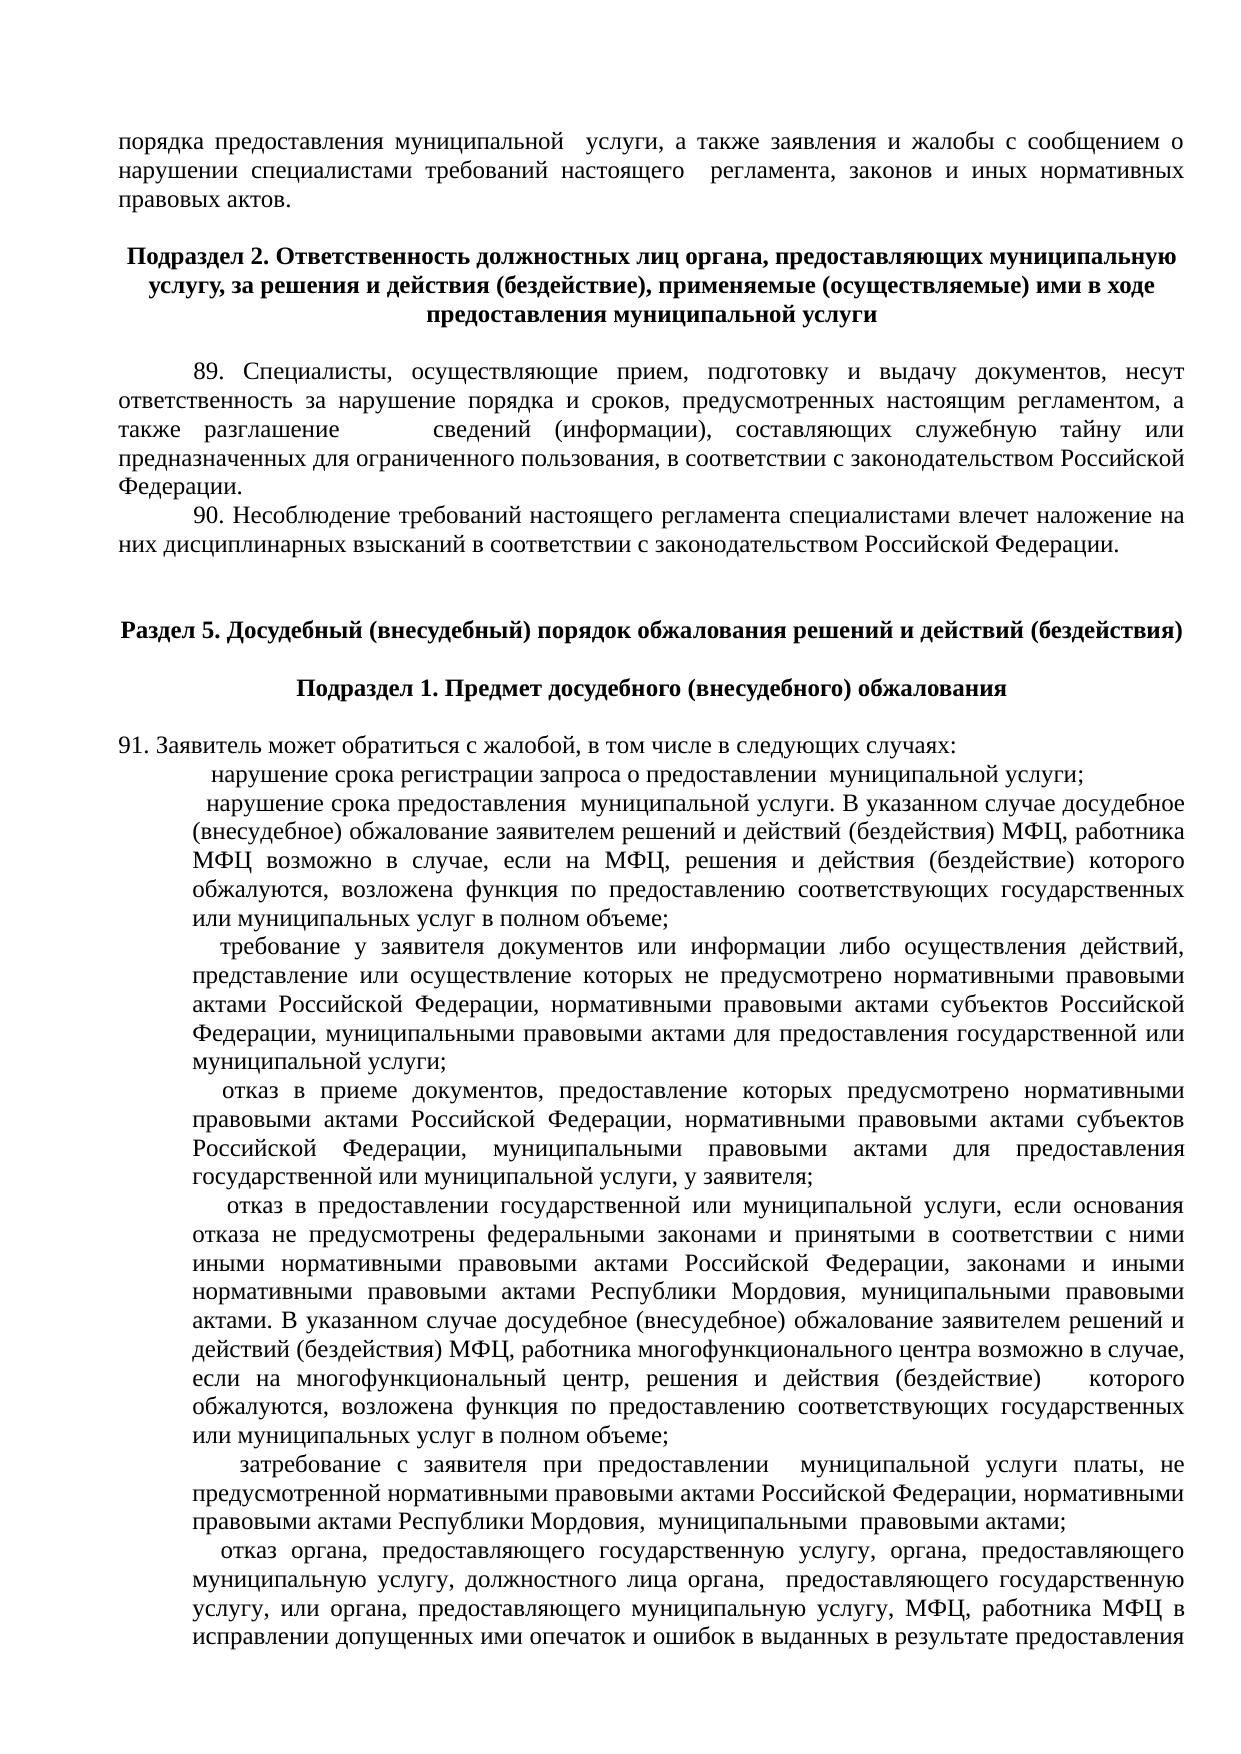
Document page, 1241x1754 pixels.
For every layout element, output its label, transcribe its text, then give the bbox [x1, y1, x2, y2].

text требование у заявителя документов или информации либо осуществления действий, представление или осуществление которых не предусмотрено нормативными правовыми актами Российской Федерации, нормативными правовыми актами субъектов Российской Федерации, муниципальными правовыми актами для предоставления государственной или муниципальной услуги; [192, 931, 1186, 1075]
subtitle Подраздел 2. Ответственность должностных лиц органа, предоставляющих муниципальную услугу, за решения и действия (бездействие), применяемые (осуществляемые) ими в ходе предоставления муниципальной услуги [118, 241, 1186, 328]
text нарушение срока предоставления муниципальной услуги. В указанном случае досудебное (внесудебное) обжалование заявителем решений и действий (бездействия) МФЦ, работника МФЦ возможно в случае, если на МФЦ, решения и действия (бездействие) которого обжалуются, возложена функция по предоставлению соответствующих государственных или муниципальных услуг в полном объеме; [192, 788, 1186, 931]
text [118, 126, 1186, 213]
text затребование с заявителя при предоставлении муниципальной услуги платы, не предусмотренной нормативными правовыми актами Российской Федерации, нормативными правовыми актами Республики Мордовия, муниципальными правовыми актами; [192, 1449, 1186, 1535]
text отказ в приеме документов, предоставление которых предусмотрено нормативными правовыми актами Российской Федерации, нормативными правовыми актами субъектов Российской Федерации, муниципальными правовыми актами для предоставления государственной или муниципальной услуги, у заявителя; [192, 1075, 1186, 1190]
subtitle Раздел 5. Досудебный (внесудебный) порядок обжалования решений и действий (бездействия) [118, 615, 1186, 644]
text отказ в предоставлении государственной или муниципальной услуги, если основания отказа не предусмотрены федеральными законами и принятыми в соответствии с ними иными нормативными правовыми актами Российской Федерации, законами и иными нормативными правовыми актами Республики Мордовия, муниципальными правовыми актами. В указанном случае досудебное (внесудебное) обжалование заявителем решений и действий (бездействия) МФЦ, работника многофункционального центра возможно в случае, если на многофункциональный центр, решения и действия (бездействие) которого обжалуются, возложена функция по предоставлению соответствующих государственных или муниципальных услуг в полном объеме; [192, 1190, 1186, 1449]
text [192, 1535, 1186, 1650]
text 90. Несоблюдение требований настоящего регламента специалистами влечет наложение на них дисциплинарных взысканий в соответствии с законодательством Российской Федерации. [118, 500, 1186, 558]
subtitle Подраздел 1. Предмет досудебного (внесудебного) обжалования [118, 673, 1186, 701]
text 91. Заявитель может обратиться с жалобой, в том числе в следующих случаях: [118, 730, 1186, 759]
text нарушение срока регистрации запроса о предоставлении муниципальной услуги; [192, 759, 1186, 788]
text 89. Специалисты, осуществляющие прием, подготовку и выдачу документов, несут ответственность за нарушение порядка и сроков, предусмотренных настоящим регламентом, а также разглашение сведений (информации), составляющих служебную тайну или предназначенных для ограниченного пользования, в соответствии с законодательством Российской Федерации. [118, 356, 1186, 500]
